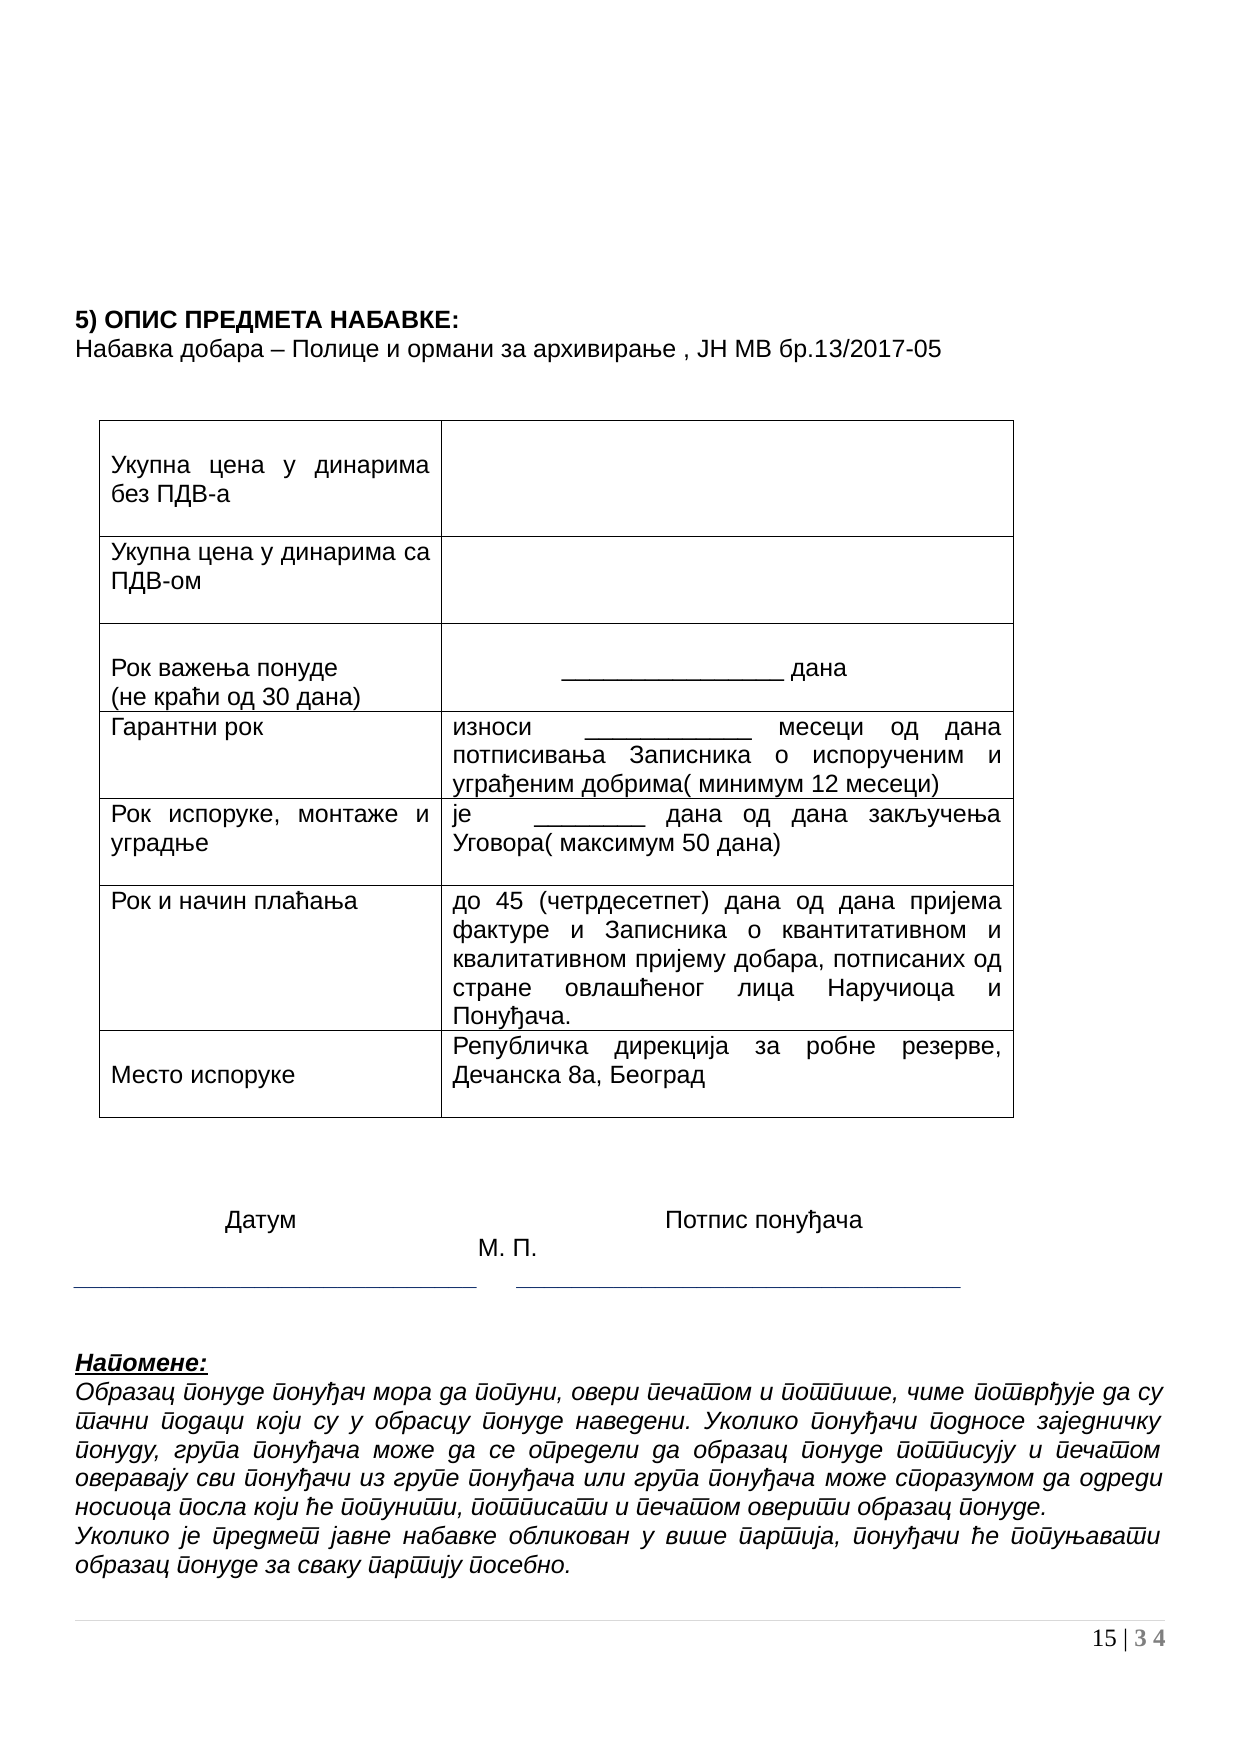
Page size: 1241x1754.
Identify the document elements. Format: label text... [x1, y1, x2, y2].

table_cell Место испоруке [100, 1031, 441, 1117]
text Уколико је предмет јавне набавке обликован у више партија, понуђачи ће попуњавати образац понуде за сваку партију посебно. [75, 1521, 1165, 1578]
text Напомене: [75, 1348, 1165, 1377]
table_cell Рок важења понуде (не краћи од 30 дана) [100, 624, 441, 711]
text Образац понуде понуђач мора да попуни, овери печатом и потпише, чиме потврђује да су тачни подаци који су у обрасцу понуде наведени. Уколико понуђачи подносе заједничку понуду, група понуђача може да се определи да образац понуде потписују и печатом оверавају сви понуђачи из групе понуђача или група понуђача може споразумом да одреди носиоца посла који ће попунити, потписати и печатом оверити образац понуде. [75, 1377, 1165, 1521]
table_cell ________________ дана [442, 624, 1013, 711]
text _____________________________ ________________________________ [75, 1262, 1165, 1291]
text М. П. [375, 1233, 1165, 1262]
table_cell Гарантни рок [100, 712, 441, 798]
text 5) ОПИС ПРЕДМЕТА НАБАВКЕ: [75, 305, 1165, 334]
table_header Укупна цена у динарима без ПДВ-а [100, 421, 441, 536]
table_cell је ________ дана од дана закључења Уговора( максимум 50 дана) [442, 799, 1013, 885]
table_cell [442, 537, 1013, 623]
table_header [442, 421, 1013, 536]
table_cell Укупна цена у динарима са ПДВ-ом [100, 537, 441, 623]
table_cell Републичка дирекција за робне резерве, Дечанска 8а, Београд [442, 1031, 1013, 1117]
table_cell до 45 (четрдесетпет) дана од дана пријема фактуре и Записника о квантитативном и квалитативном пријему добара, потписаних од стране овлашћеног лица Наручиоца и Понуђача. [442, 886, 1013, 1030]
text Датум Потпис понуђача [150, 1204, 1165, 1233]
text Набавка добара – Полице и ормани за архивирање , ЈН МВ бр.13/2017-05 [75, 334, 1165, 362]
table_cell Рок и начин плаћања [100, 886, 441, 1030]
table_cell Рок испоруке, монтаже и уградње [100, 799, 441, 885]
table_cell износи ____________ месеци од дана потписивања Записника о испорученим и уграђеним добрима( минимум 12 месеци) [442, 712, 1013, 798]
